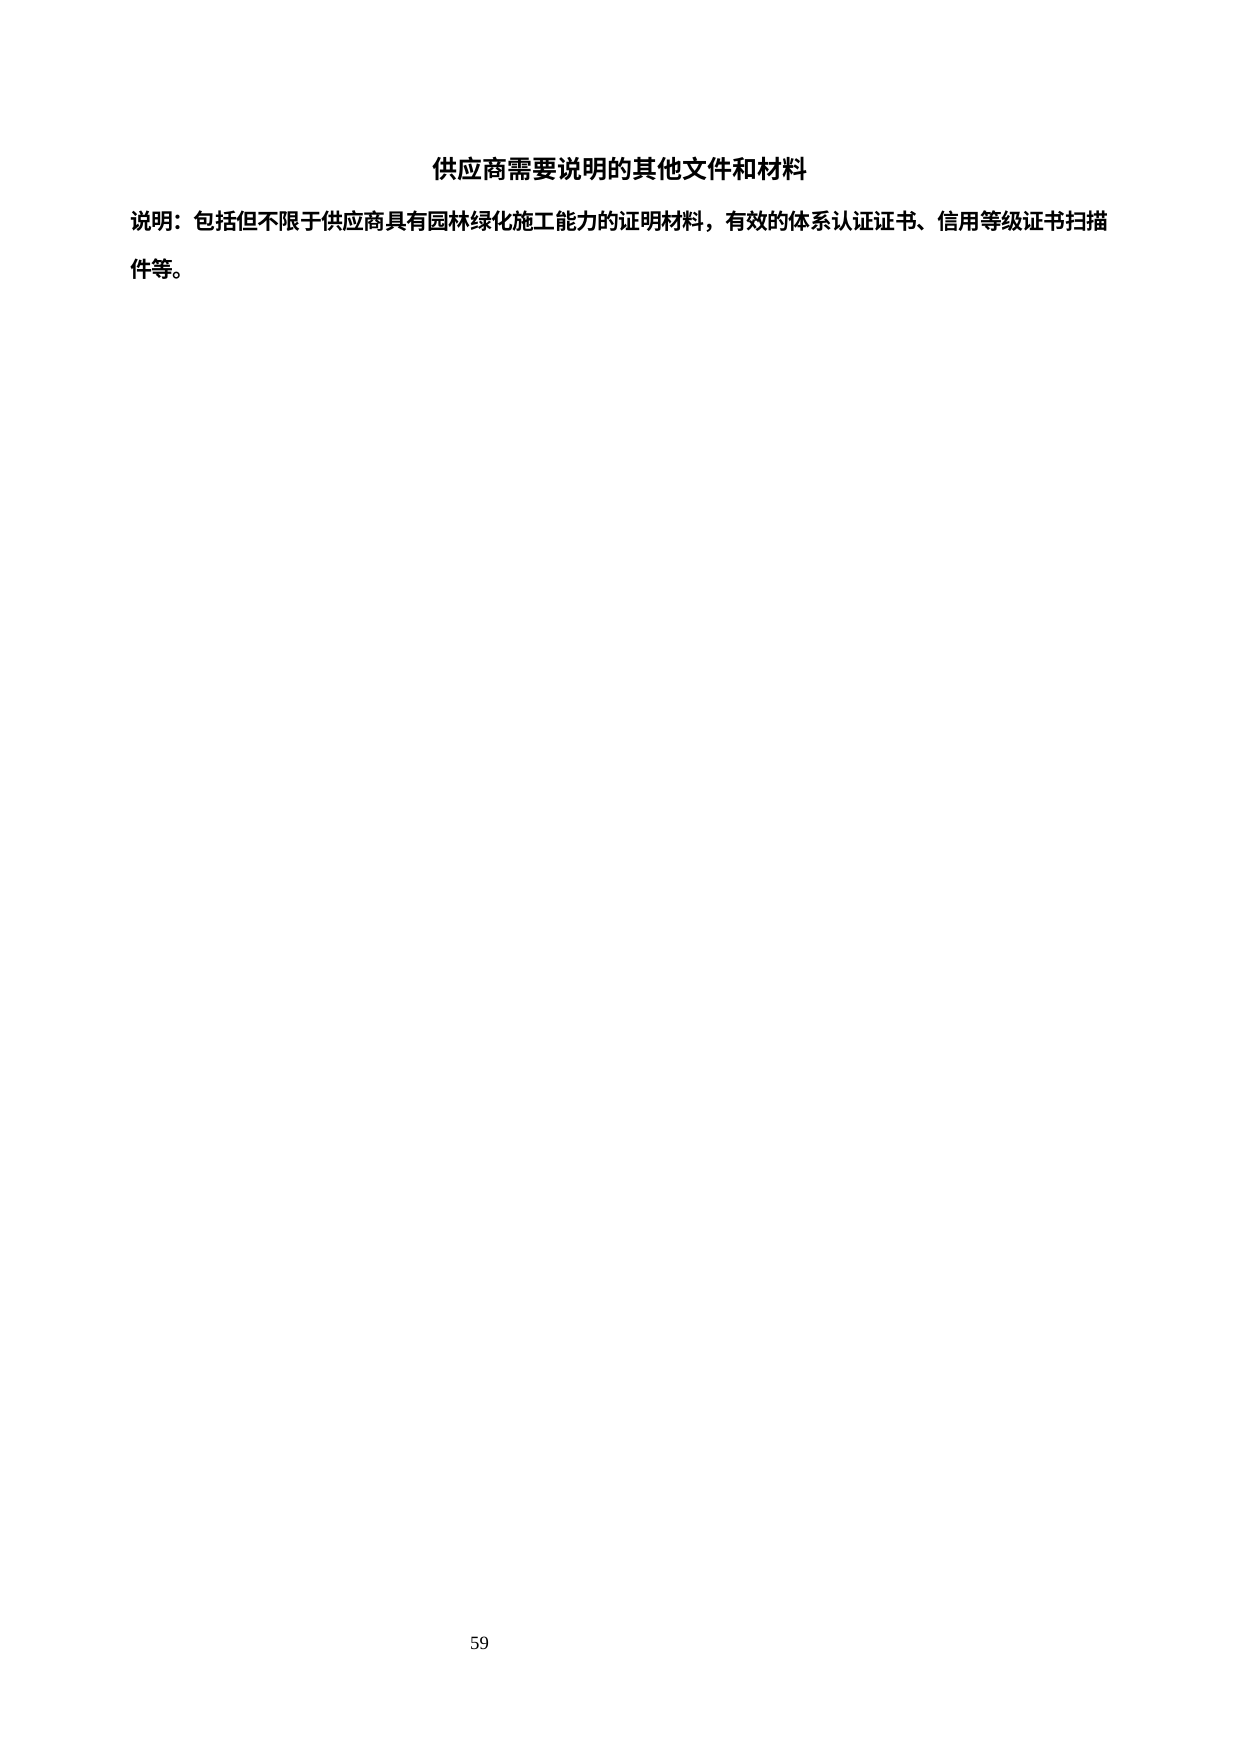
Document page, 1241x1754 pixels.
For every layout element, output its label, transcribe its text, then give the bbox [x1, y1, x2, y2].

text 说明：包括但不限于供应商具有园林绿化施工能力的证明材料，有效的体系认证证书、信用等级证书扫描件等。 [130, 204, 1110, 283]
text 供应商需要说明的其他文件和材料 [130, 150, 1110, 186]
